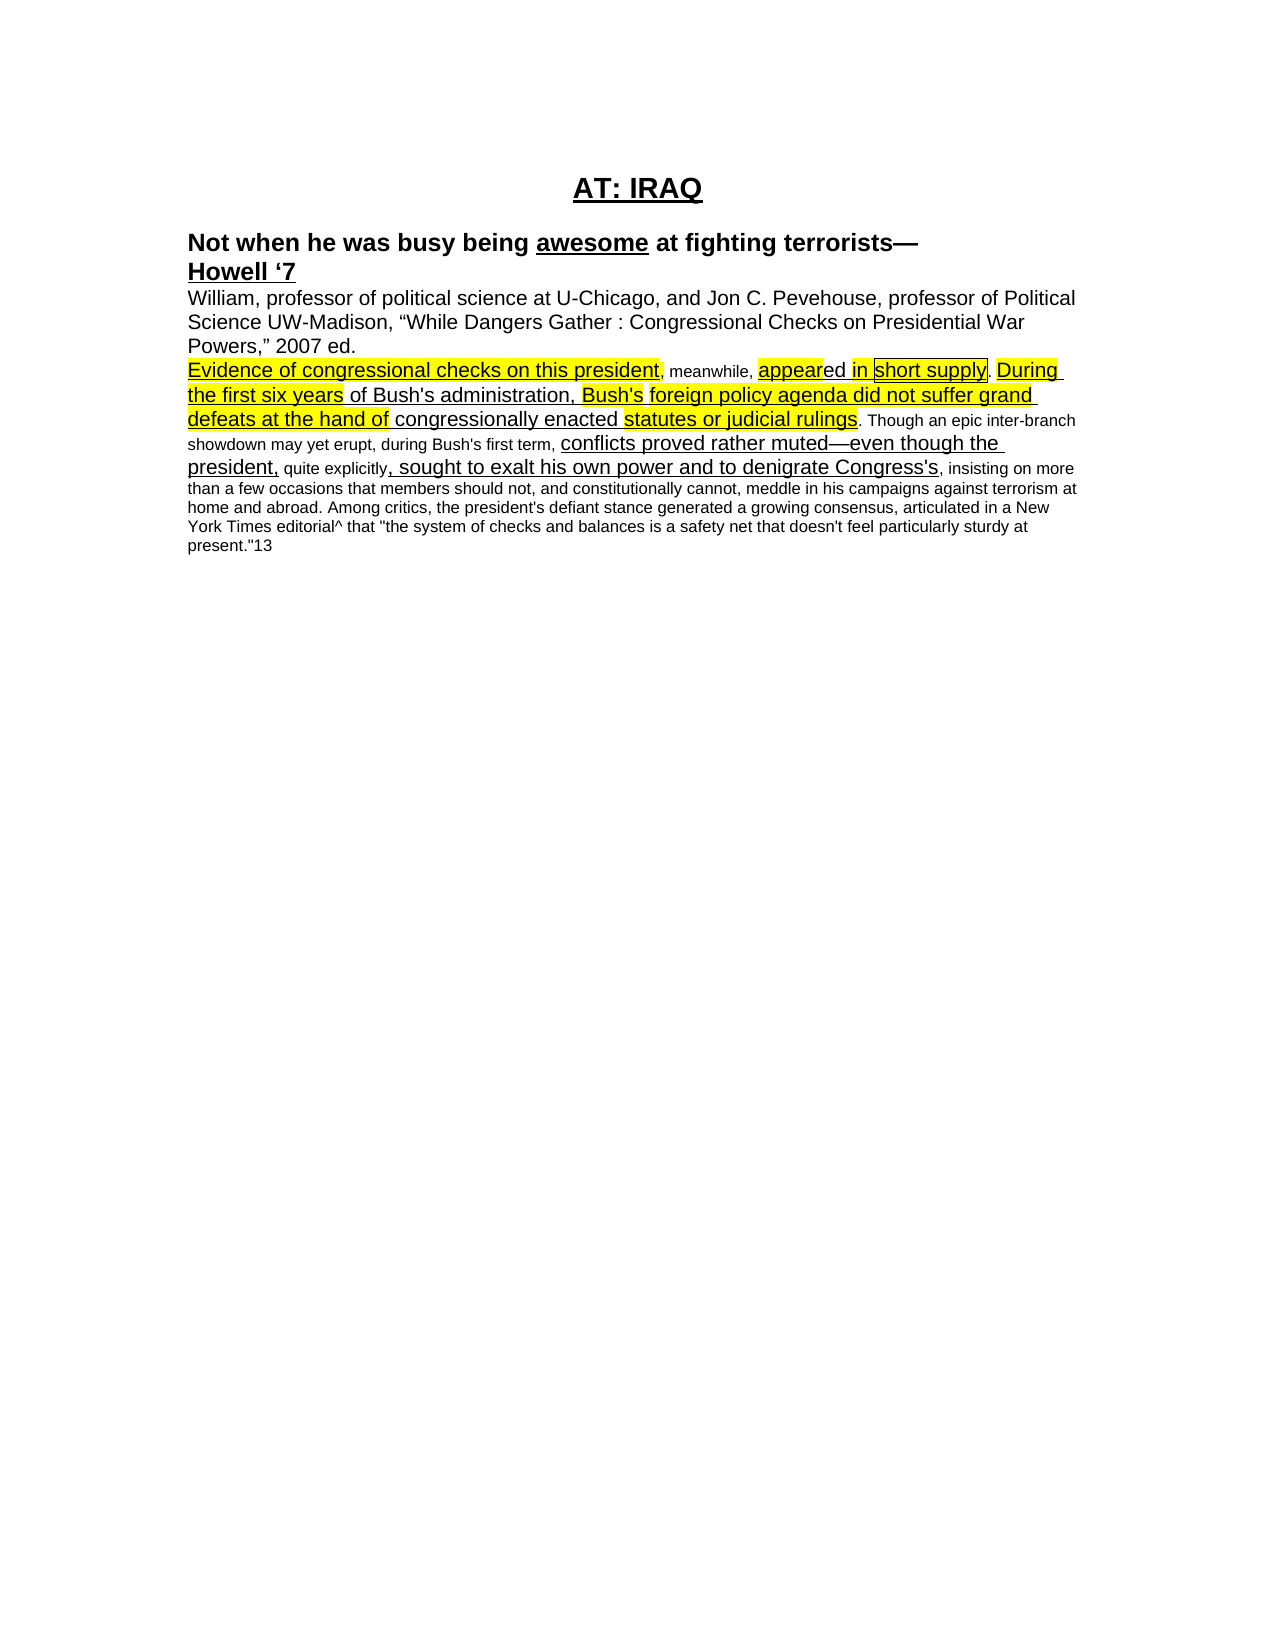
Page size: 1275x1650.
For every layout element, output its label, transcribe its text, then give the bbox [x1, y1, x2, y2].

text Howell ‘7 [187, 257, 1087, 286]
subtitle at: Iraq [187, 171, 1087, 204]
text Evidence of congressional checks on this president, meanwhile, appeared in short supply. During the first six years of Bush's administration, Bush's foreign policy agenda did not suffer grand defeats at the hand of congressionally enacted statutes or judicial rulings. Though an epic inter-branch showdown may yet erupt, during Bush's first term, conflicts proved rather muted—even though the president, quite explicitly, sought to exalt his own power and to denigrate Congress's, insisting on more than a few occasions that members should not, and constitutionally cannot, meddle in his campaigns against terrorism at home and abroad. Among critics, the president's defiant stance generated a growing consensus, articulated in a New York Times editorial^ that "the system of checks and balances is a safety net that doesn't feel particularly sturdy at present."13 [187, 358, 1087, 555]
text William, professor of political science at U-Chicago, and Jon C. Pevehouse, professor of Political Science UW-Madison, “While Dangers Gather : Congressional Checks on Presidential War Powers,” 2007 ed. [187, 286, 1087, 358]
text Not when he was busy being awesome at fighting terrorists— [187, 228, 1087, 257]
